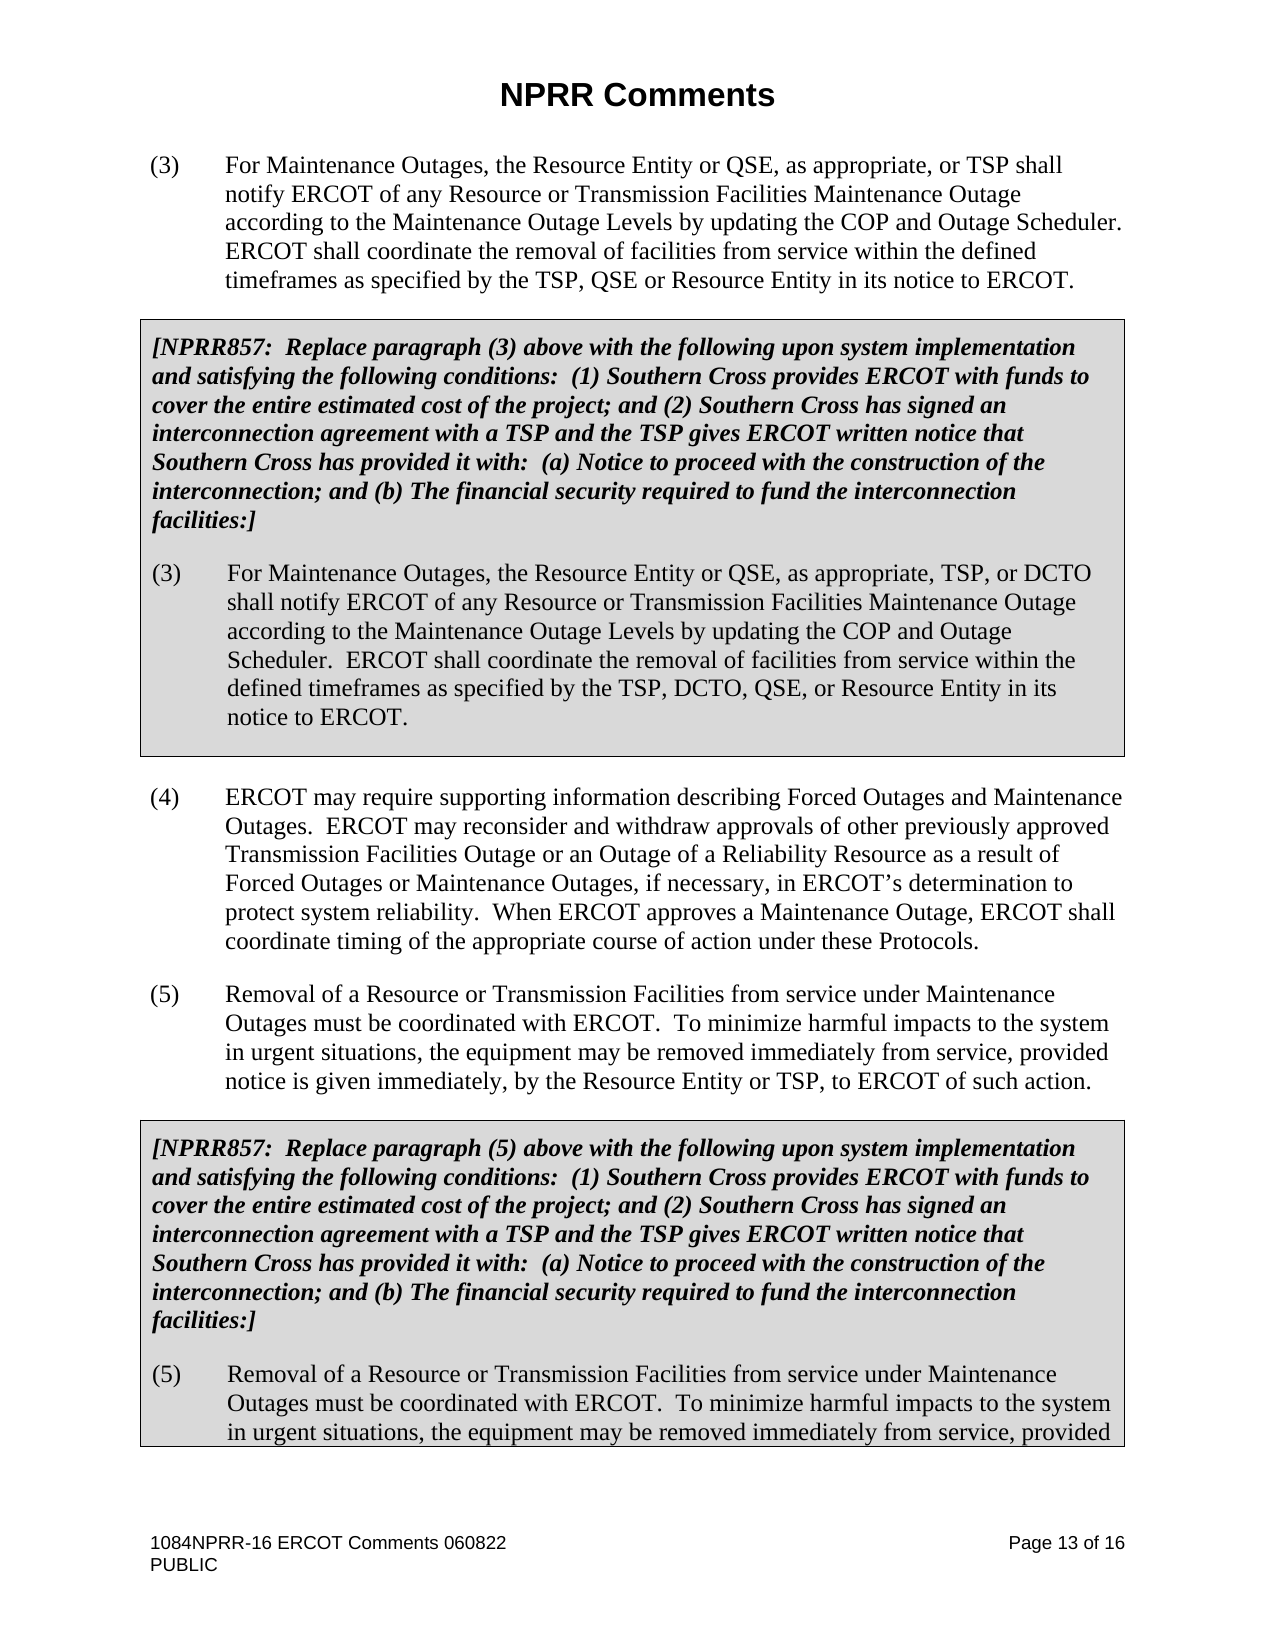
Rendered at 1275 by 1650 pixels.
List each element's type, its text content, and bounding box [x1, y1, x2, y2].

text (3) For Maintenance Outages, the Resource Entity or QSE, as appropriate, or TSP shall notify ERCOT of any Resource or Transmission Facilities Maintenance Outage according to the Maintenance Outage Levels by updating the COP and Outage Scheduler. ERCOT shall coordinate the removal of facilities from service within the defined timeframes as specified by the TSP, QSE or Resource Entity in its notice to ERCOT. [150, 150, 1125, 294]
text (4) ERCOT may require supporting information describing Forced Outages and Maintenance Outages. ERCOT may reconsider and withdraw approvals of other previously approved Transmission Facilities Outage or an Outage of a Reliability Resource as a result of Forced Outages or Maintenance Outages, if necessary, in ERCOT’s determination to protect system reliability. When ERCOT approves a Maintenance Outage, ERCOT shall coordinate timing of the appropriate course of action under these Protocols. [150, 782, 1125, 954]
table_header [NPRR857: Replace paragraph (3) above with the following upon system implementation and satisfying the following conditions: (1) Southern Cross provides ERCOT with funds to cover the entire estimated cost of the project; and (2) Southern Cross has signed an interconnection agreement with a TSP and the TSP gives ERCOT written notice that Southern Cross has provided it with: (a) Notice to proceed with the construction of the interconnection; and (b) The financial security required to fund the interconnection facilities:] (3) For Maintenance Outages, the Resource Entity or QSE, as appropriate, TSP, or DCTO shall notify ERCOT of any Resource or Transmission Facilities Maintenance Outage according to the Maintenance Outage Levels by updating the COP and Outage Scheduler. ERCOT shall coordinate the removal of facilities from service within the defined timeframes as specified by the TSP, DCTO, QSE, or Resource Entity in its notice to ERCOT. [141, 320, 1124, 756]
text (5) Removal of a Resource or Transmission Facilities from service under Maintenance Outages must be coordinated with ERCOT. To minimize harmful impacts to the system in urgent situations, the equipment may be removed immediately from service, provided notice is given immediately, by the Resource Entity or TSP, to ERCOT of such action. [150, 979, 1125, 1094]
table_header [141, 1121, 1124, 1446]
